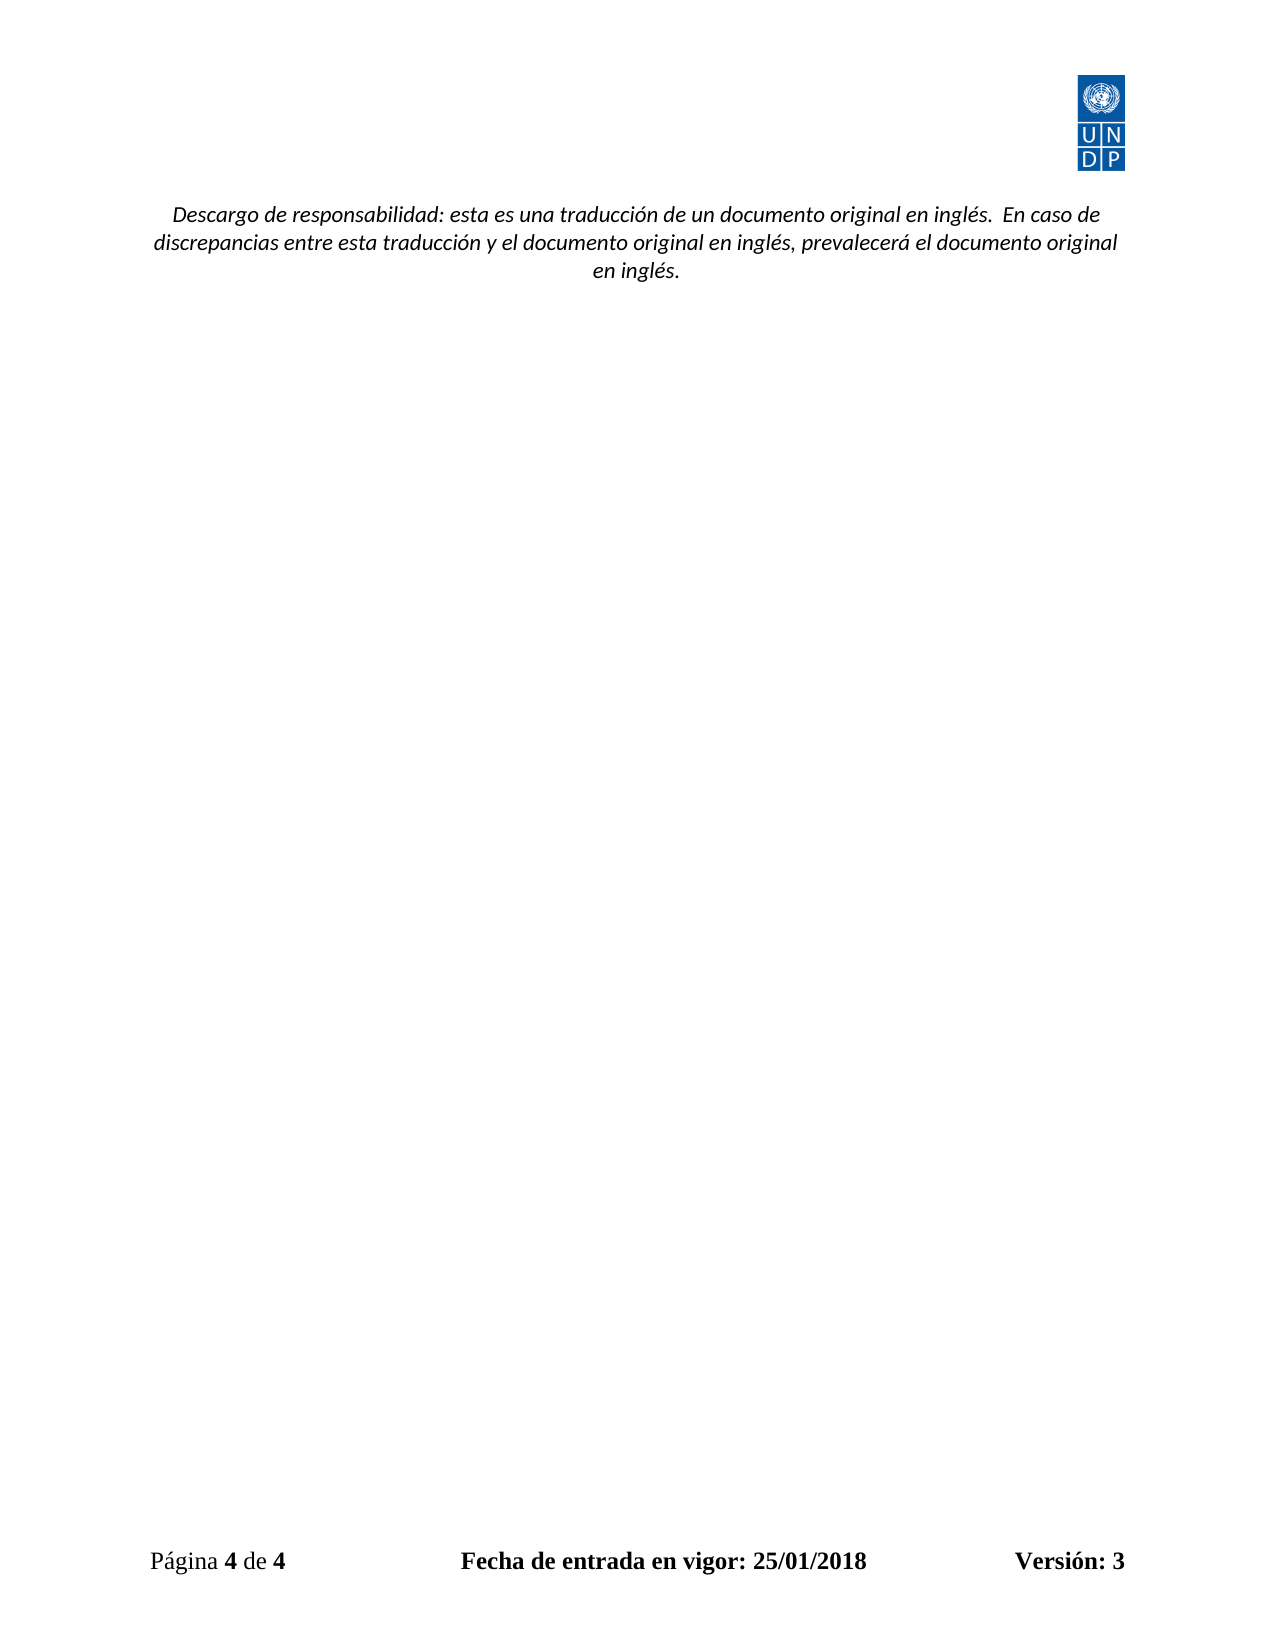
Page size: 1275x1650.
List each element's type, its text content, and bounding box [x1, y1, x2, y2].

text Descargo de responsabilidad: esta es una traducción de un documento original en inglés. En caso de discrepancias entre esta traducción y el documento original en inglés, prevalecerá el documento original en inglés. [680, 200, 1125, 284]
picture [1076, 75, 1125, 172]
text Descargo de responsabilidad: esta es una traducción de un documento original en inglés. En caso de discrepancias entre esta traducción y el documento original en inglés, prevalecerá el documento original en inglés. [150, 200, 593, 284]
